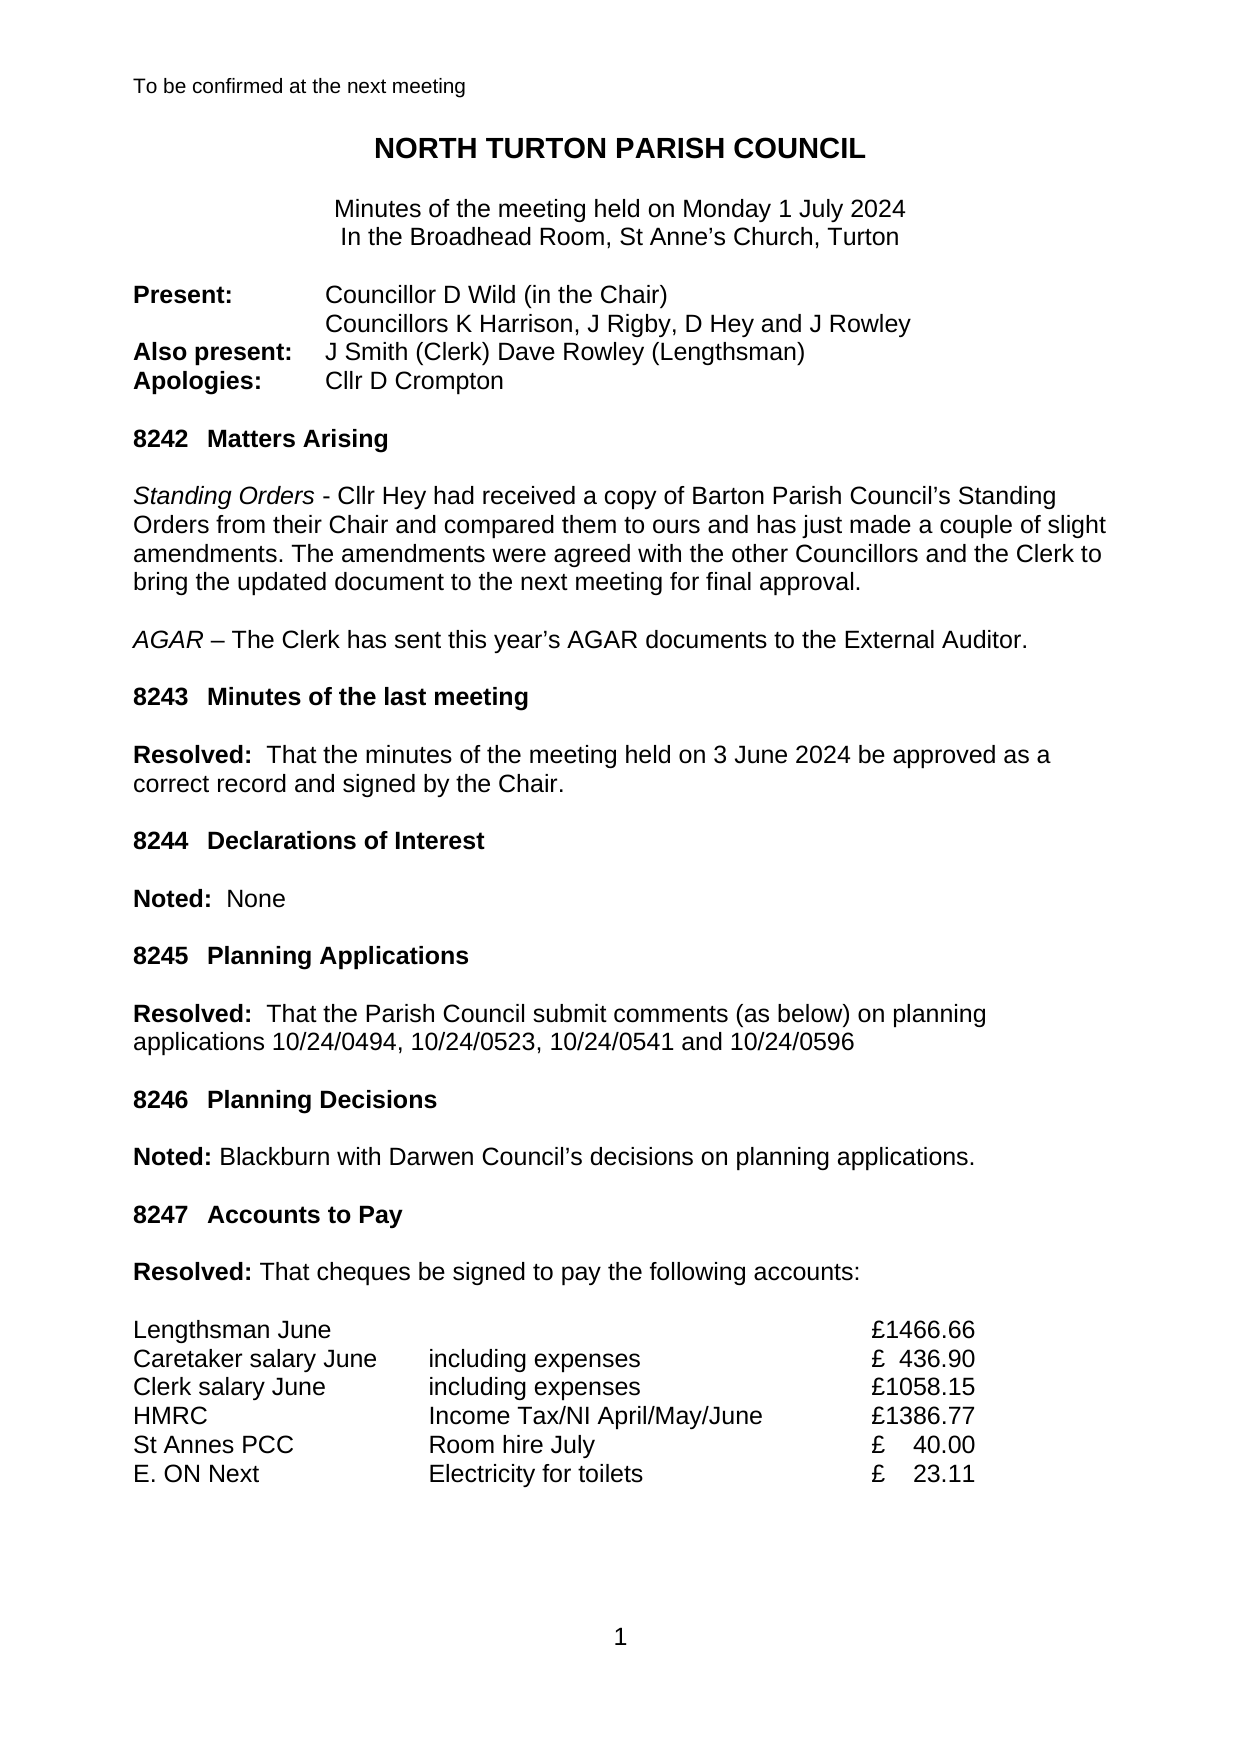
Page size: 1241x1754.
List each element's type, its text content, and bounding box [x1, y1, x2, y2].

text Resolved: That the Parish Council submit comments (as below) on planning applications 10/24/0494, 10/24/0523, 10/24/0541 and 10/24/0596 [133, 999, 1107, 1056]
text 8242 Matters Arising [133, 424, 1107, 452]
text Noted: None [133, 884, 1107, 912]
text Present: Councillor D Wild (in the Chair) [133, 280, 1107, 309]
text 8244 Declarations of Interest [133, 826, 1107, 855]
text Also present: J Smith (Clerk) Dave Rowley (Lengthsman) [133, 337, 1107, 366]
text St Annes PCC Room hire July £ 40.00 [133, 1430, 1107, 1459]
title NORTH TURTON PARISH COUNCIL [133, 131, 1107, 165]
text 8243 Minutes of the last meeting [133, 682, 1107, 711]
text Clerk salary June including expenses £1058.15 [133, 1372, 1107, 1401]
text Noted: Blackburn with Darwen Council’s decisions on planning applications. [133, 1142, 1107, 1171]
subtitle In the Broadhead Room, St Anne’s Church, Turton [133, 222, 1107, 251]
subtitle 8247 Accounts to Pay [133, 1200, 1107, 1229]
text AGAR – The Clerk has sent this year’s AGAR documents to the External Auditor. [133, 625, 1107, 654]
text Standing Orders - Cllr Hey had received a copy of Barton Parish Council’s Standing Orders from their Chair and compared them to ours and has just made a couple of slight amendments. The amendments were agreed with the other Councillors and the Clerk to bring the updated document to the next meeting for final approval. [133, 481, 1107, 596]
text Resolved: That cheques be signed to pay the following accounts: [133, 1257, 1107, 1286]
text Councillors K Harrison, J Rigby, D Hey and J Rowley [325, 309, 1107, 337]
text Resolved: That the minutes of the meeting held on 3 June 2024 be approved as a correct record and signed by the Chair. [133, 740, 1107, 797]
text Apologies: Cllr D Crompton [133, 366, 1107, 395]
text HMRC Income Tax/NI April/May/June £1386.77 [133, 1401, 1107, 1430]
subtitle 8245 Planning Applications [133, 941, 1107, 970]
subtitle Minutes of the meeting held on Monday 1 July 2024 [133, 194, 1107, 222]
text Lengthsman June £1466.66 [133, 1315, 1107, 1344]
subtitle 8246 Planning Decisions [133, 1085, 1107, 1114]
text Caretaker salary June including expenses £ 436.90 [133, 1344, 1107, 1372]
text To be confirmed at the next meeting [133, 74, 1107, 98]
text E. ON Next Electricity for toilets £ 23.11 [133, 1459, 1107, 1487]
